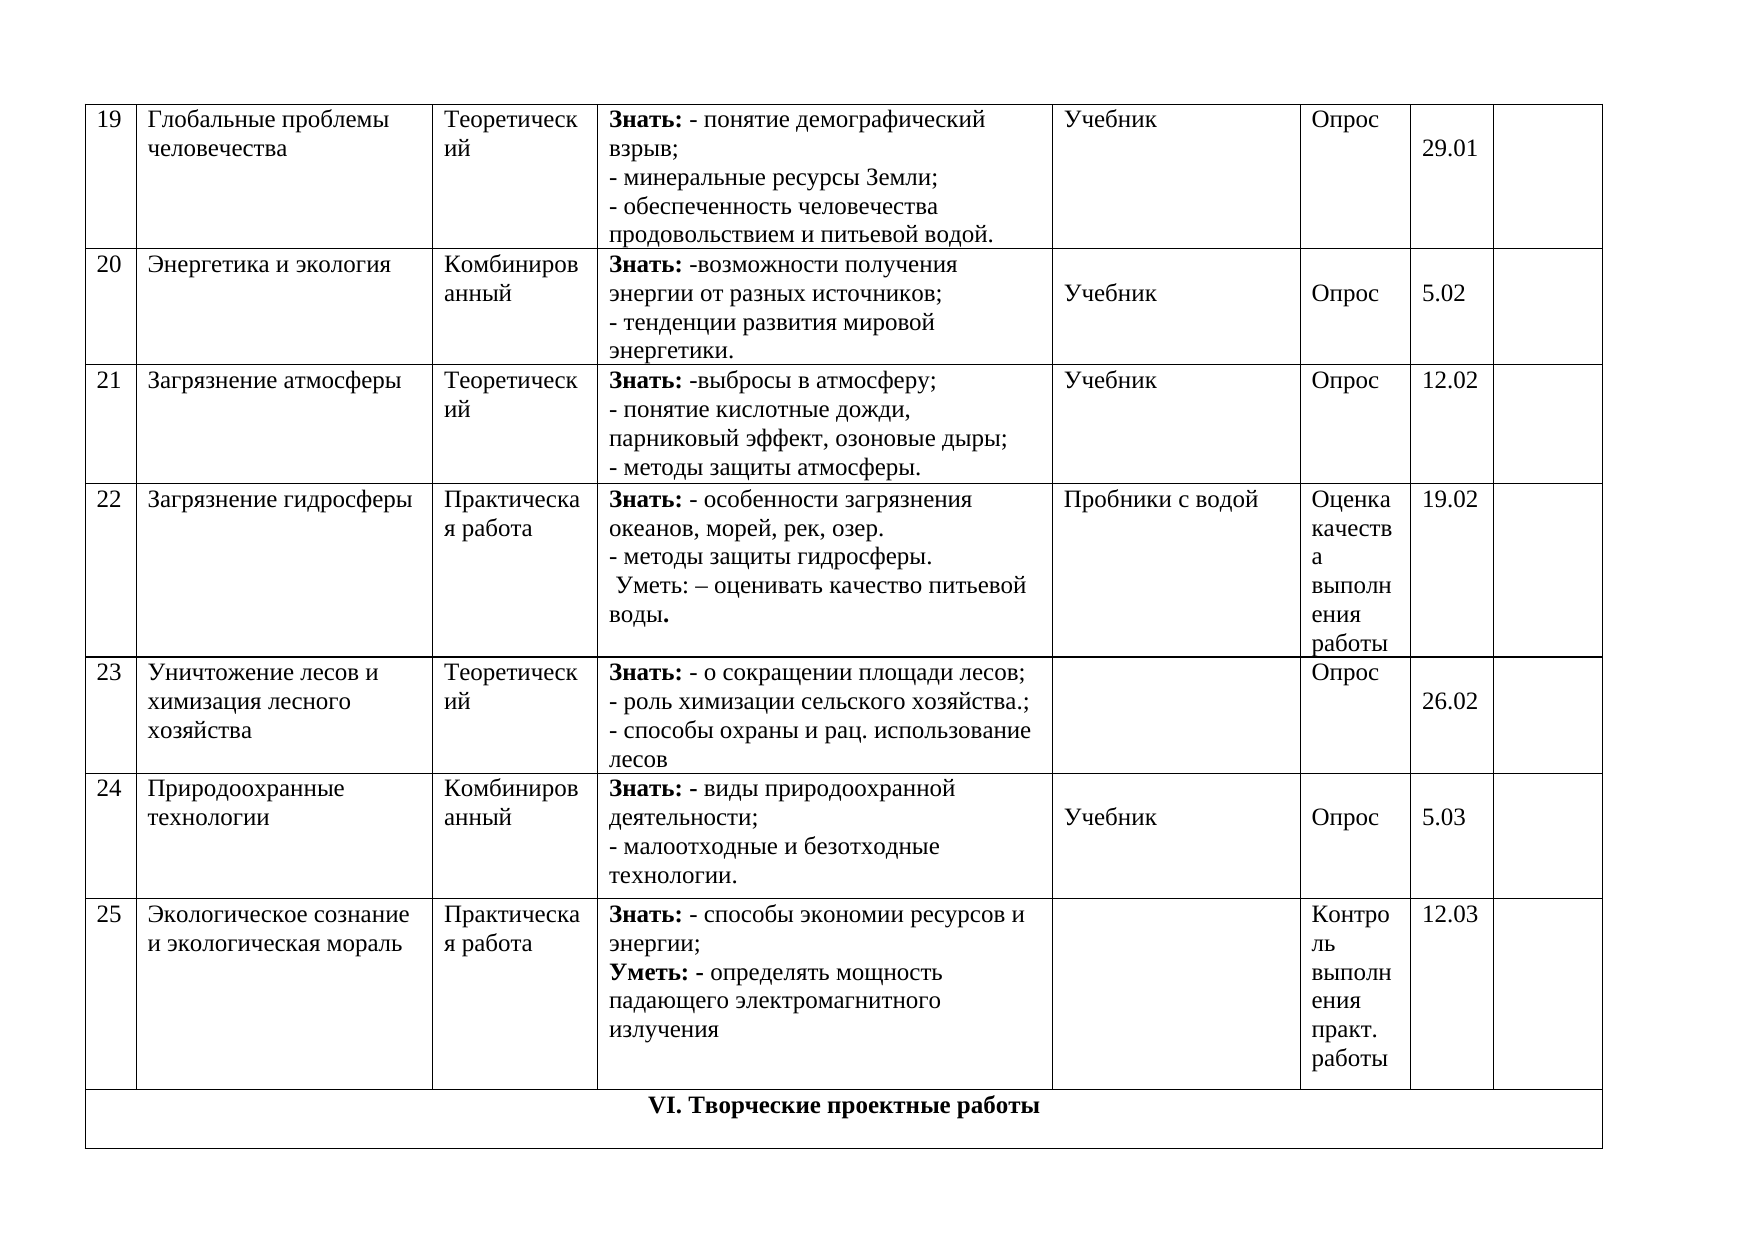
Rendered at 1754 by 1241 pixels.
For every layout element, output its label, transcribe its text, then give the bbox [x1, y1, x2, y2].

table_cell [1053, 658, 1300, 772]
table_cell 19 [86, 105, 136, 248]
table_cell Учебник [1053, 365, 1300, 483]
table_cell [1494, 658, 1602, 772]
table_cell Знать: - особенности загрязнения океанов, морей, рек, озер. - методы защиты гидросферы. Уметь: – оценивать качество питьевой воды. [598, 484, 1052, 656]
table_cell Теоретический [433, 658, 597, 772]
table_cell 12.02 [1411, 365, 1493, 483]
table_cell Знать: - виды природоохранной деятельности; - малоотходные и безотходные технологии. [598, 774, 1052, 898]
table_cell 20 [86, 249, 136, 364]
table_cell Знать: - понятие демографический взрыв; - минеральные ресурсы Земли; - обеспеченность человечества продовольствием и питьевой водой. [598, 105, 1052, 248]
table_cell Комбинированный [433, 774, 597, 898]
table_cell Опрос [1301, 658, 1410, 772]
table_cell Загрязнение гидросферы [137, 484, 432, 656]
table_cell Теоретический [433, 365, 597, 483]
table_cell Опрос [1301, 249, 1410, 364]
table_cell Теоретический [433, 105, 597, 248]
table_cell [1494, 249, 1602, 364]
table_cell Опрос [1301, 105, 1410, 248]
table_cell 23 [86, 658, 136, 772]
table_cell 12.03 [1411, 899, 1493, 1089]
table_cell Энергетика и экология [137, 249, 432, 364]
table_cell 26.02 [1411, 658, 1493, 772]
table_cell 29.01 [1411, 105, 1493, 248]
table_cell 25 [86, 899, 136, 1089]
table_cell Учебник [1053, 105, 1300, 248]
table_cell Глобальные проблемы человечества [137, 105, 432, 248]
table_cell 19.02 [1411, 484, 1493, 656]
table_cell Практическая работа [433, 484, 597, 656]
table_cell Комбинированный [433, 249, 597, 364]
table_cell Опрос [1301, 365, 1410, 483]
table_cell 22 [86, 484, 136, 656]
table_cell Уничтожение лесов и химизация лесного хозяйства [137, 658, 432, 772]
table_cell Контроль выполнения практ. работы [1301, 899, 1410, 1089]
table_cell Природоохранные технологии [137, 774, 432, 898]
table_cell Практическая работа [433, 899, 597, 1089]
table_cell Учебник [1053, 249, 1300, 364]
table_cell 21 [86, 365, 136, 483]
table_cell [1494, 899, 1602, 1089]
table_cell Знать: - способы экономии ресурсов и энергии; Уметь: - определять мощность падающего электромагнитного излучения [598, 899, 1052, 1089]
table_cell [1053, 899, 1300, 1089]
table_cell Учебник [1053, 774, 1300, 898]
table_cell VI. Творческие проектные работы [86, 1090, 1602, 1148]
table_cell 5.03 [1411, 774, 1493, 898]
table_cell [1494, 105, 1602, 248]
table_cell Знать: - о сокращении площади лесов; - роль химизации сельского хозяйства.; - способы охраны и рац. использование лесов [598, 658, 1052, 772]
table_cell 24 [86, 774, 136, 898]
table_cell Знать: -возможности получения энергии от разных источников; - тенденции развития мировой энергетики. [598, 249, 1052, 364]
table_cell Опрос [1301, 774, 1410, 898]
table_cell Экологическое сознание и экологическая мораль [137, 899, 432, 1089]
table_cell Оценка качества выполнения работы [1301, 484, 1410, 656]
table_cell Знать: -выбросы в атмосферу; - понятие кислотные дожди, парниковый эффект, озоновые дыры; - методы защиты атмосферы. [598, 365, 1052, 483]
table_cell [1494, 774, 1602, 898]
table_cell [1494, 484, 1602, 656]
table_cell 5.02 [1411, 249, 1493, 364]
table_cell Пробники с водой [1053, 484, 1300, 656]
table_cell Загрязнение атмосферы [137, 365, 432, 483]
table_cell [1494, 365, 1602, 483]
